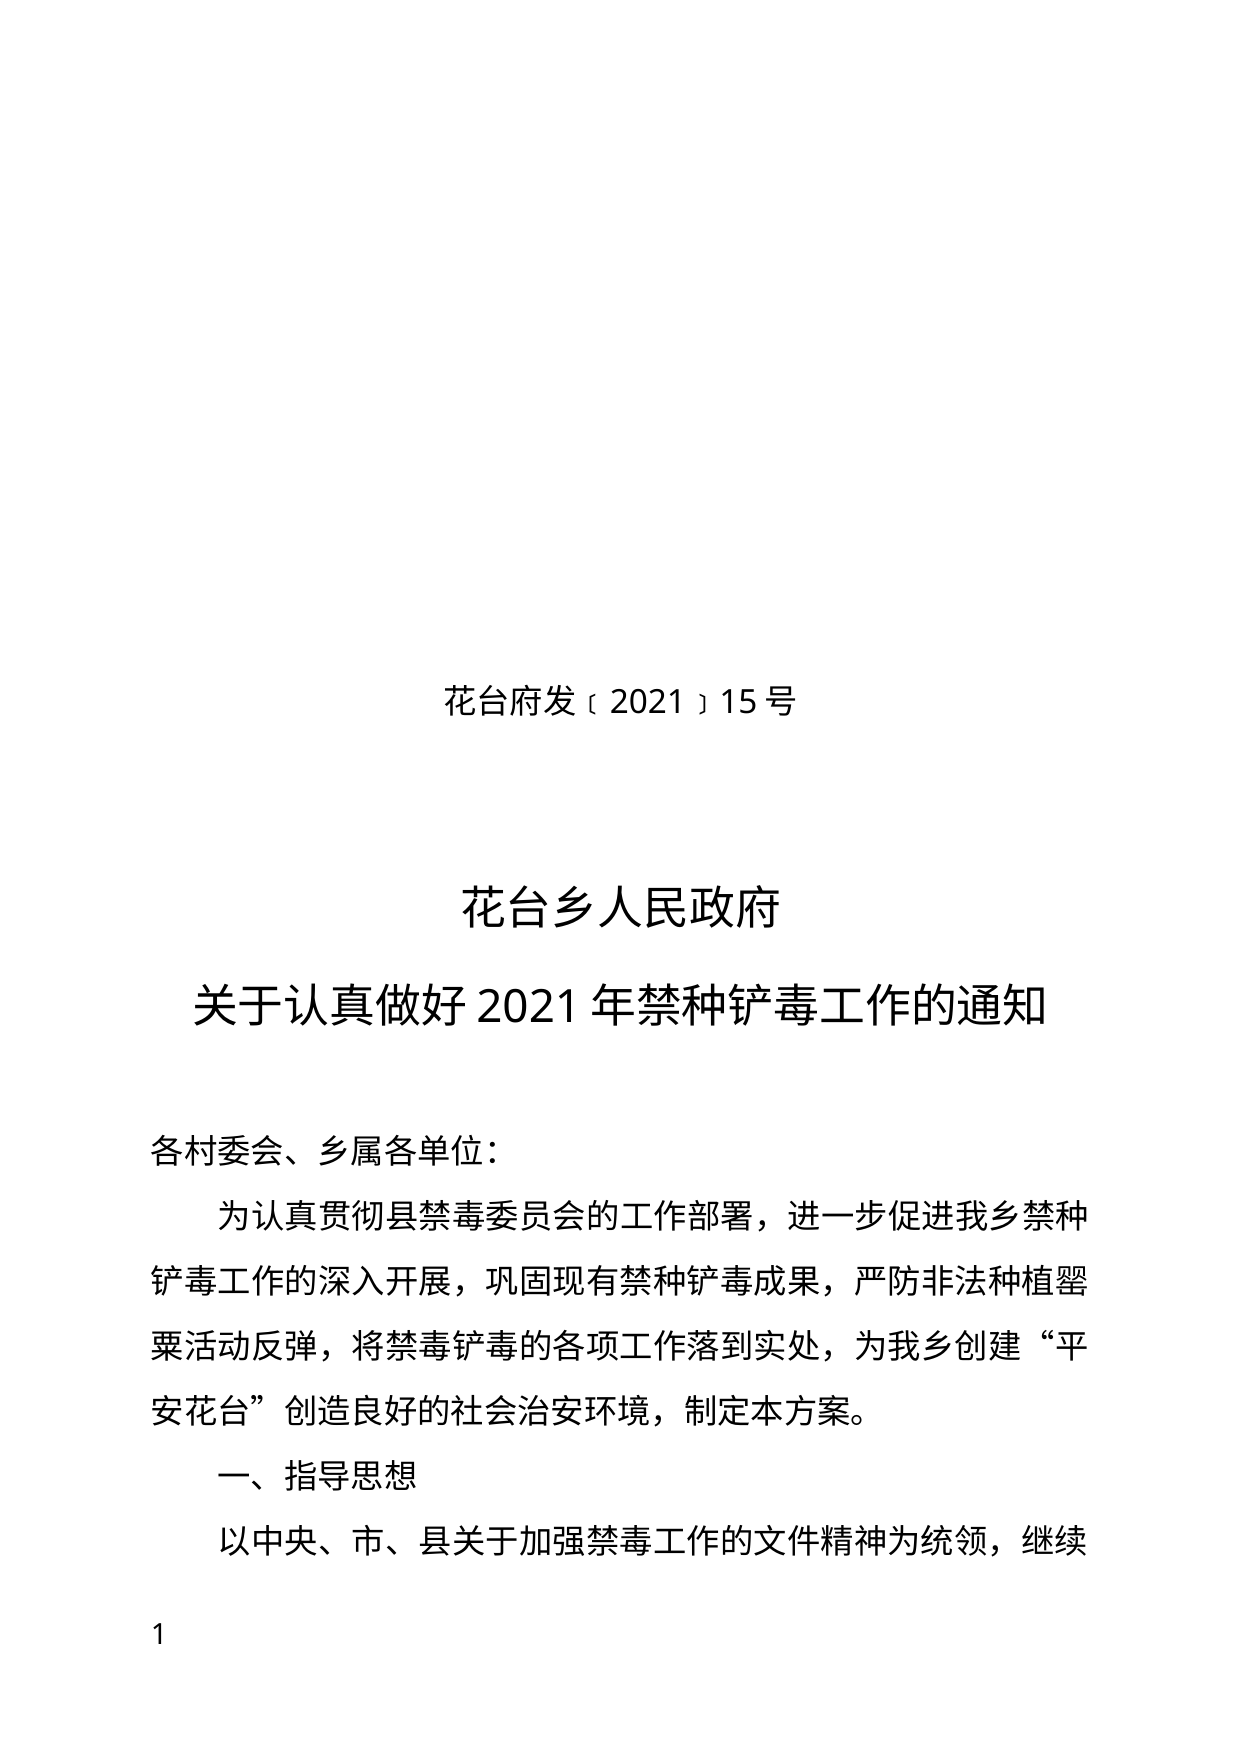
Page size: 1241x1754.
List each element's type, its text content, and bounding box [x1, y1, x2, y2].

text 一、指导思想 [151, 1441, 1089, 1506]
text 花台府发﹝2021﹞15号 [151, 664, 1089, 726]
text 花台乡人民政府 [151, 856, 1089, 954]
text 为认真贯彻县禁毒委员会的工作部署，进一步促进我乡禁种铲毒工作的深入开展，巩固现有禁种铲毒成果，严防非法种植罂粟活动反弹，将禁毒铲毒的各项工作落到实处，为我乡创建“平安花台”创造良好的社会治安环境，制定本方案。 [151, 1181, 1089, 1441]
text 关于认真做好2021年禁种铲毒工作的通知 [151, 954, 1089, 1051]
text 各村委会、乡属各单位： [151, 1116, 1089, 1181]
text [151, 1506, 1089, 1571]
